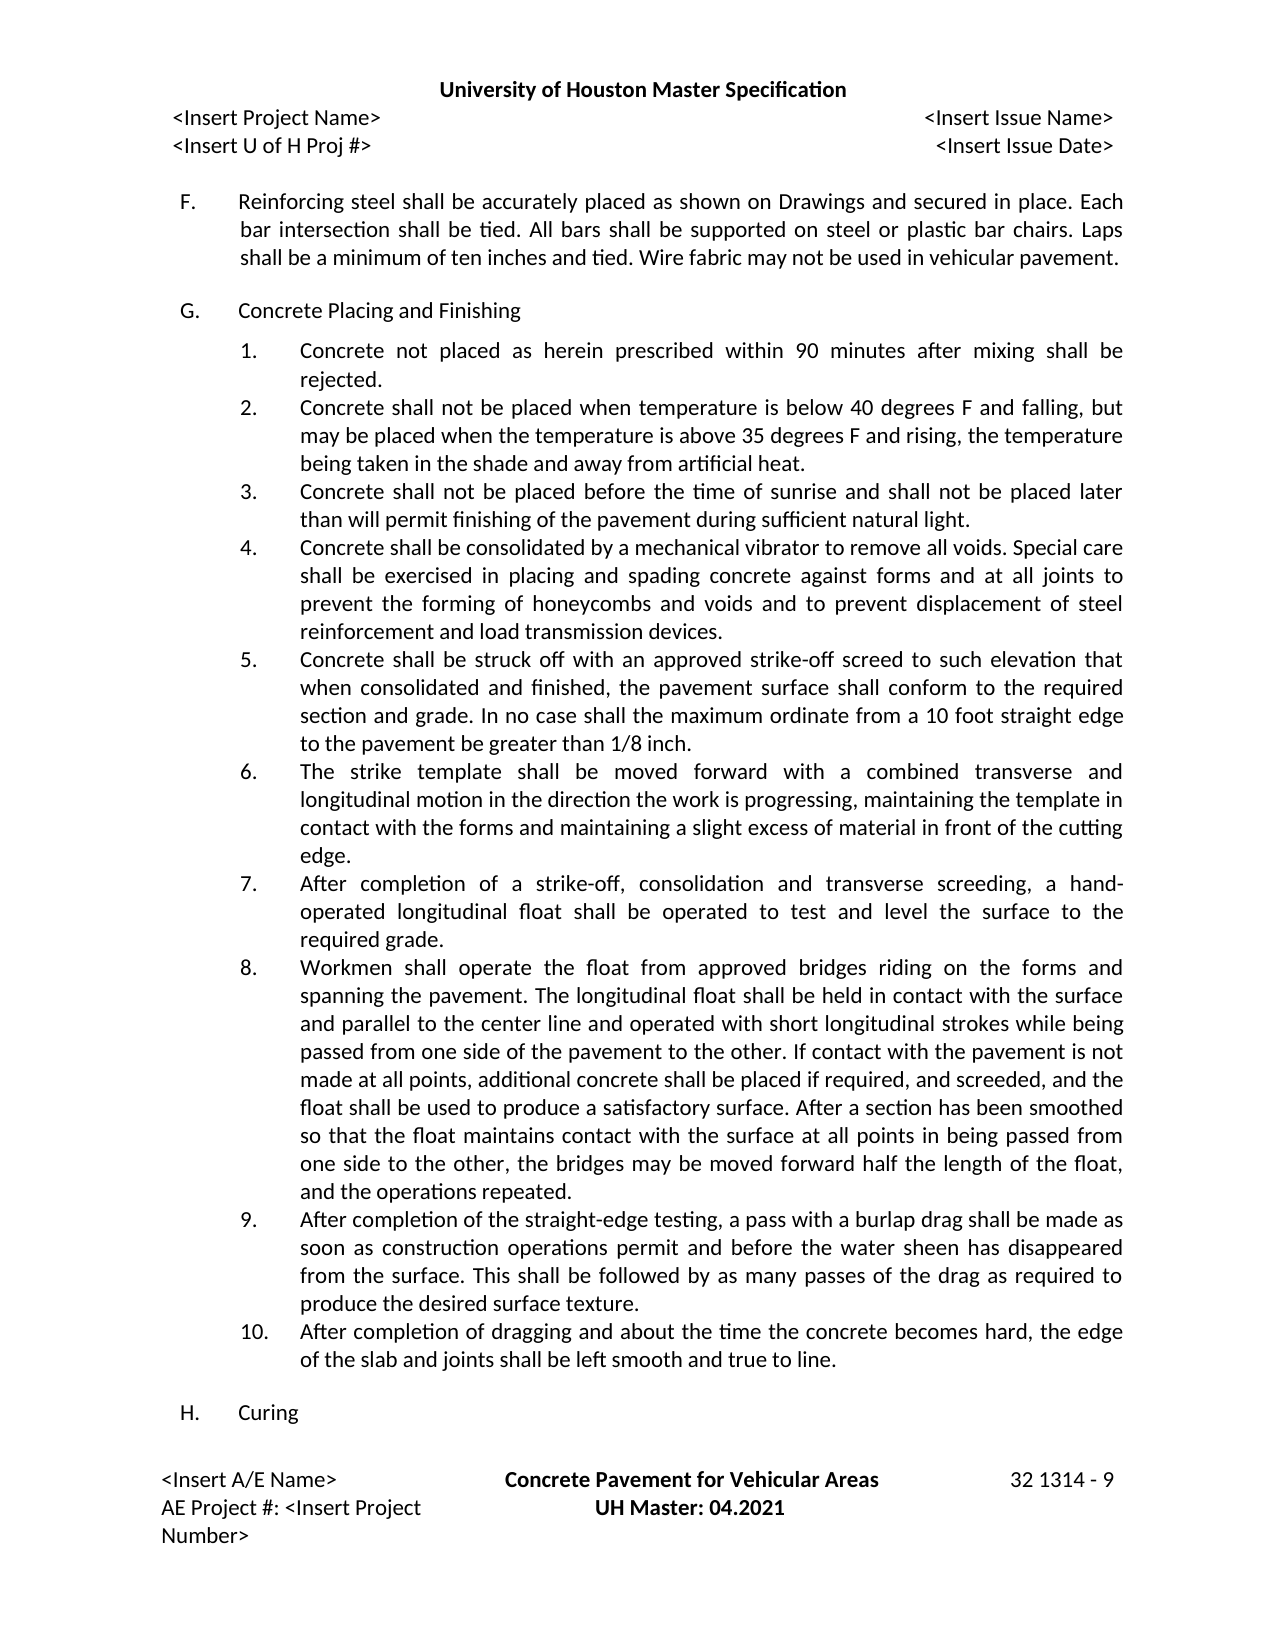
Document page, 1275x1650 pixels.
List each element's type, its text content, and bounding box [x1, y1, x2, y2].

text The strike template shall be moved forward with a combined transverse and longitudinal motion in the direction the work is progressing, maintaining the template in contact with the forms and maintaining a slight excess of material in front of the cutting edge. [240, 757, 1125, 869]
text Workmen shall operate the float from approved bridges riding on the forms and spanning the pavement. The longitudinal float shall be held in contact with the surface and parallel to the center line and operated with short longitudinal strokes while being passed from one side of the pavement to the other. If contact with the pavement is not made at all points, additional concrete shall be placed if required, and screeded, and the float shall be used to produce a satisfactory surface. After a section has been smoothed so that the float maintains contact with the surface at all points in being passed from one side to the other, the bridges may be moved forward half the length of the float, and the operations repeated. [240, 953, 1125, 1205]
text Concrete Placing and Finishing [180, 296, 1125, 324]
text Concrete shall not be placed when temperature is below 40 degrees F and falling, but may be placed when the temperature is above 35 degrees F and rising, the temperature being taken in the shade and away from artificial heat. [240, 393, 1125, 477]
text After completion of dragging and about the time the concrete becomes hard, the edge of the slab and joints shall be left smooth and true to line. [240, 1317, 1125, 1373]
text Curing [180, 1398, 1125, 1426]
text After completion of the straight-edge testing, a pass with a burlap drag shall be made as soon as construction operations permit and before the water sheen has disappeared from the surface. This shall be followed by as many passes of the drag as required to produce the desired surface texture. [240, 1205, 1125, 1317]
text After completion of a strike-off, consolidation and transverse screeding, a hand-operated longitudinal float shall be operated to test and level the surface to the required grade. [240, 869, 1125, 953]
text Concrete not placed as herein prescribed within 90 minutes after mixing shall be rejected. [240, 337, 1125, 393]
text Concrete shall be consolidated by a mechanical vibrator to remove all voids. Special care shall be exercised in placing and spading concrete against forms and at all joints to prevent the forming of honeycombs and voids and to prevent displacement of steel reinforcement and load transmission devices. [240, 533, 1125, 645]
text Concrete shall not be placed before the time of sunrise and shall not be placed later than will permit finishing of the pavement during sufficient natural light. [240, 477, 1125, 533]
text Reinforcing steel shall be accurately placed as shown on Drawings and secured in place. Each bar intersection shall be tied. All bars shall be supported on steel or plastic bar chairs. Laps shall be a minimum of ten inches and tied. Wire fabric may not be used in vehicular pavement. [180, 187, 1125, 271]
text Concrete shall be struck off with an approved strike-off screed to such elevation that when consolidated and finished, the pavement surface shall conform to the required section and grade. In no case shall the maximum ordinate from a 10 foot straight edge to the pavement be greater than 1/8 inch. [240, 645, 1125, 757]
